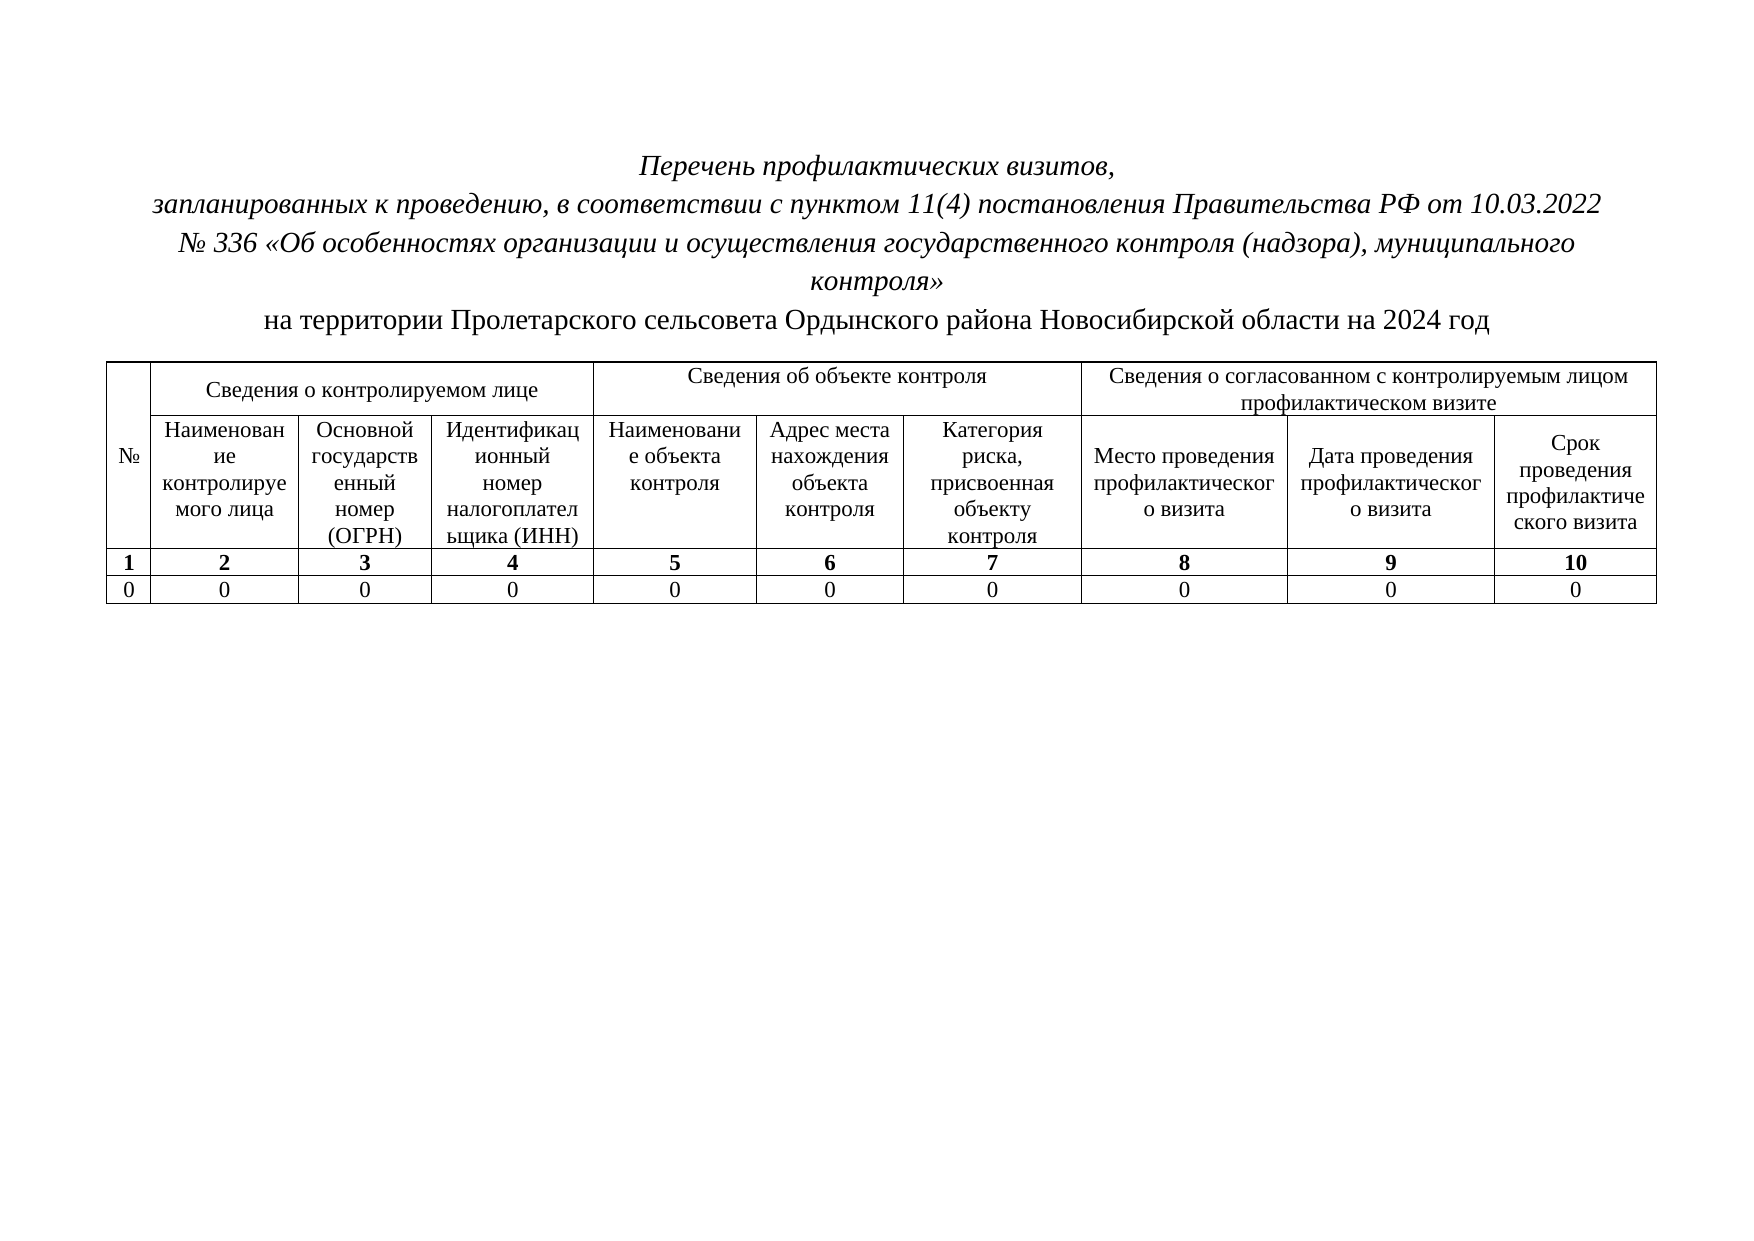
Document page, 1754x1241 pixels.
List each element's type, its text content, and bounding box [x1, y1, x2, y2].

table_cell 0 [151, 576, 298, 603]
table_cell 0 [107, 576, 150, 603]
table_header Сведения о контролируемом лице [151, 363, 593, 415]
table_cell Срок проведения профилактического визита [1495, 416, 1656, 548]
table_cell Категория риска, присвоенная объекту контроля [904, 416, 1081, 548]
table_cell 2 [151, 549, 298, 575]
table_cell Адрес места нахождения объекта контроля [757, 416, 903, 548]
table_header Сведения о согласованном с контролируемым лицом профилактическом визите [1082, 363, 1656, 415]
table_cell Дата проведения профилактического визита [1288, 416, 1494, 548]
table_cell 3 [299, 549, 431, 575]
table_cell 8 [1082, 549, 1287, 575]
table_cell 0 [594, 576, 756, 603]
table_header Сведения об объекте контроля [594, 363, 1081, 415]
table_cell 0 [299, 576, 431, 603]
table_cell Основной государственный номер (ОГРН) [299, 416, 431, 548]
text запланированных к проведению, в соответствии с пунктом 11(4) постановления Правительства РФ от 10.03.2022 № 336 «Об особенностях организации и осуществления государственного контроля (надзора), муниципального контроля» [118, 186, 1636, 297]
table_cell Наименование контролируемого лица [151, 416, 298, 548]
table_header № [107, 363, 150, 548]
table_cell 0 [1495, 576, 1656, 603]
table_cell 6 [757, 549, 903, 575]
table_cell 1 [107, 549, 150, 575]
table_cell 7 [904, 549, 1081, 575]
table_cell 4 [432, 549, 593, 575]
table_cell Идентификационный номер налогоплательщика (ИНН) [432, 416, 593, 548]
table_cell 0 [904, 576, 1081, 603]
text Перечень профилактических визитов, [118, 148, 1636, 181]
table_cell 9 [1288, 549, 1494, 575]
table_cell Наименование объекта контроля [594, 416, 756, 548]
table_cell Место проведения профилактического визита [1082, 416, 1287, 548]
table_cell 5 [594, 549, 756, 575]
table_cell 0 [1082, 576, 1287, 603]
table_cell 0 [1288, 576, 1494, 603]
table_cell 0 [757, 576, 903, 603]
table_cell 10 [1495, 549, 1656, 575]
table_cell 0 [432, 576, 593, 603]
text на территории Пролетарского сельсовета Ордынского района Новосибирской области на 2024 год [118, 302, 1636, 336]
